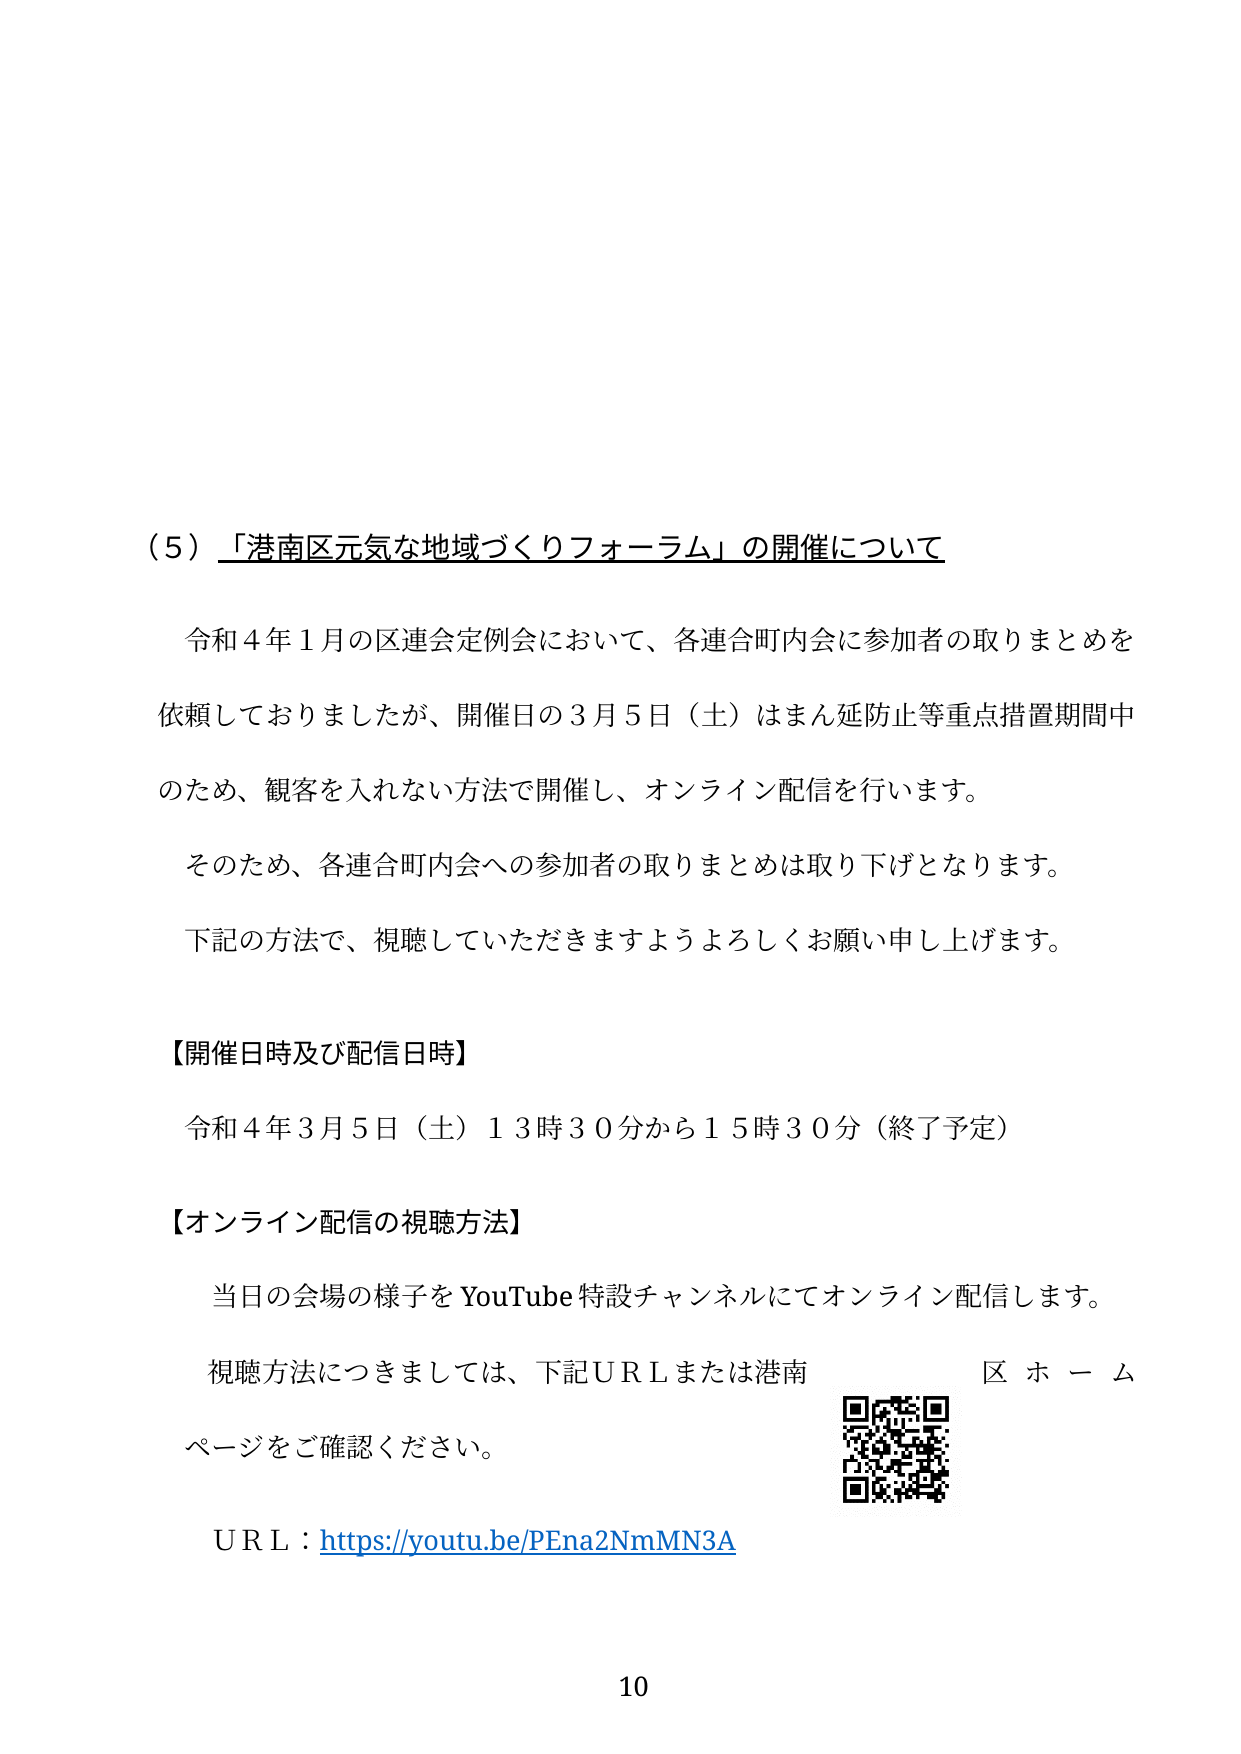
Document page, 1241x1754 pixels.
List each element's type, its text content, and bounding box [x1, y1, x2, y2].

text 下記の方法で、視聴していただきますようよろしくお願い申し上げます。 [157, 902, 1137, 977]
text 視聴方法につきましては、下記ＵＲＬまたは港南区ホームページをご確認ください。 [184, 1333, 1137, 1483]
text （５）「港南区元気な地域づくりフォーラム」の開催について [130, 508, 1137, 583]
text 当日の会場の様子をYouTube特設チャンネルにてオンライン配信します。 [130, 1258, 1137, 1333]
text 【開催日時及び配信日時】 [130, 1014, 1137, 1089]
text ＵＲＬ：https://youtu.be/PEna2NmMN3A [157, 1502, 1137, 1577]
text 令和４年３月５日（土）１３時３０分から１５時３０分（終了予定） [130, 1089, 1137, 1164]
picture [828, 1382, 963, 1517]
text 【オンライン配信の視聴方法】 [130, 1183, 1137, 1258]
text そのため、各連合町内会への参加者の取りまとめは取り下げとなります。 [157, 827, 1137, 902]
text 令和４年１月の区連会定例会において、各連合町内会に参加者の取りまとめを依頼しておりましたが、開催日の３月５日（土）はまん延防止等重点措置期間中のため、観客を入れない方法で開催し、オンライン配信を行います。 [157, 602, 1137, 827]
